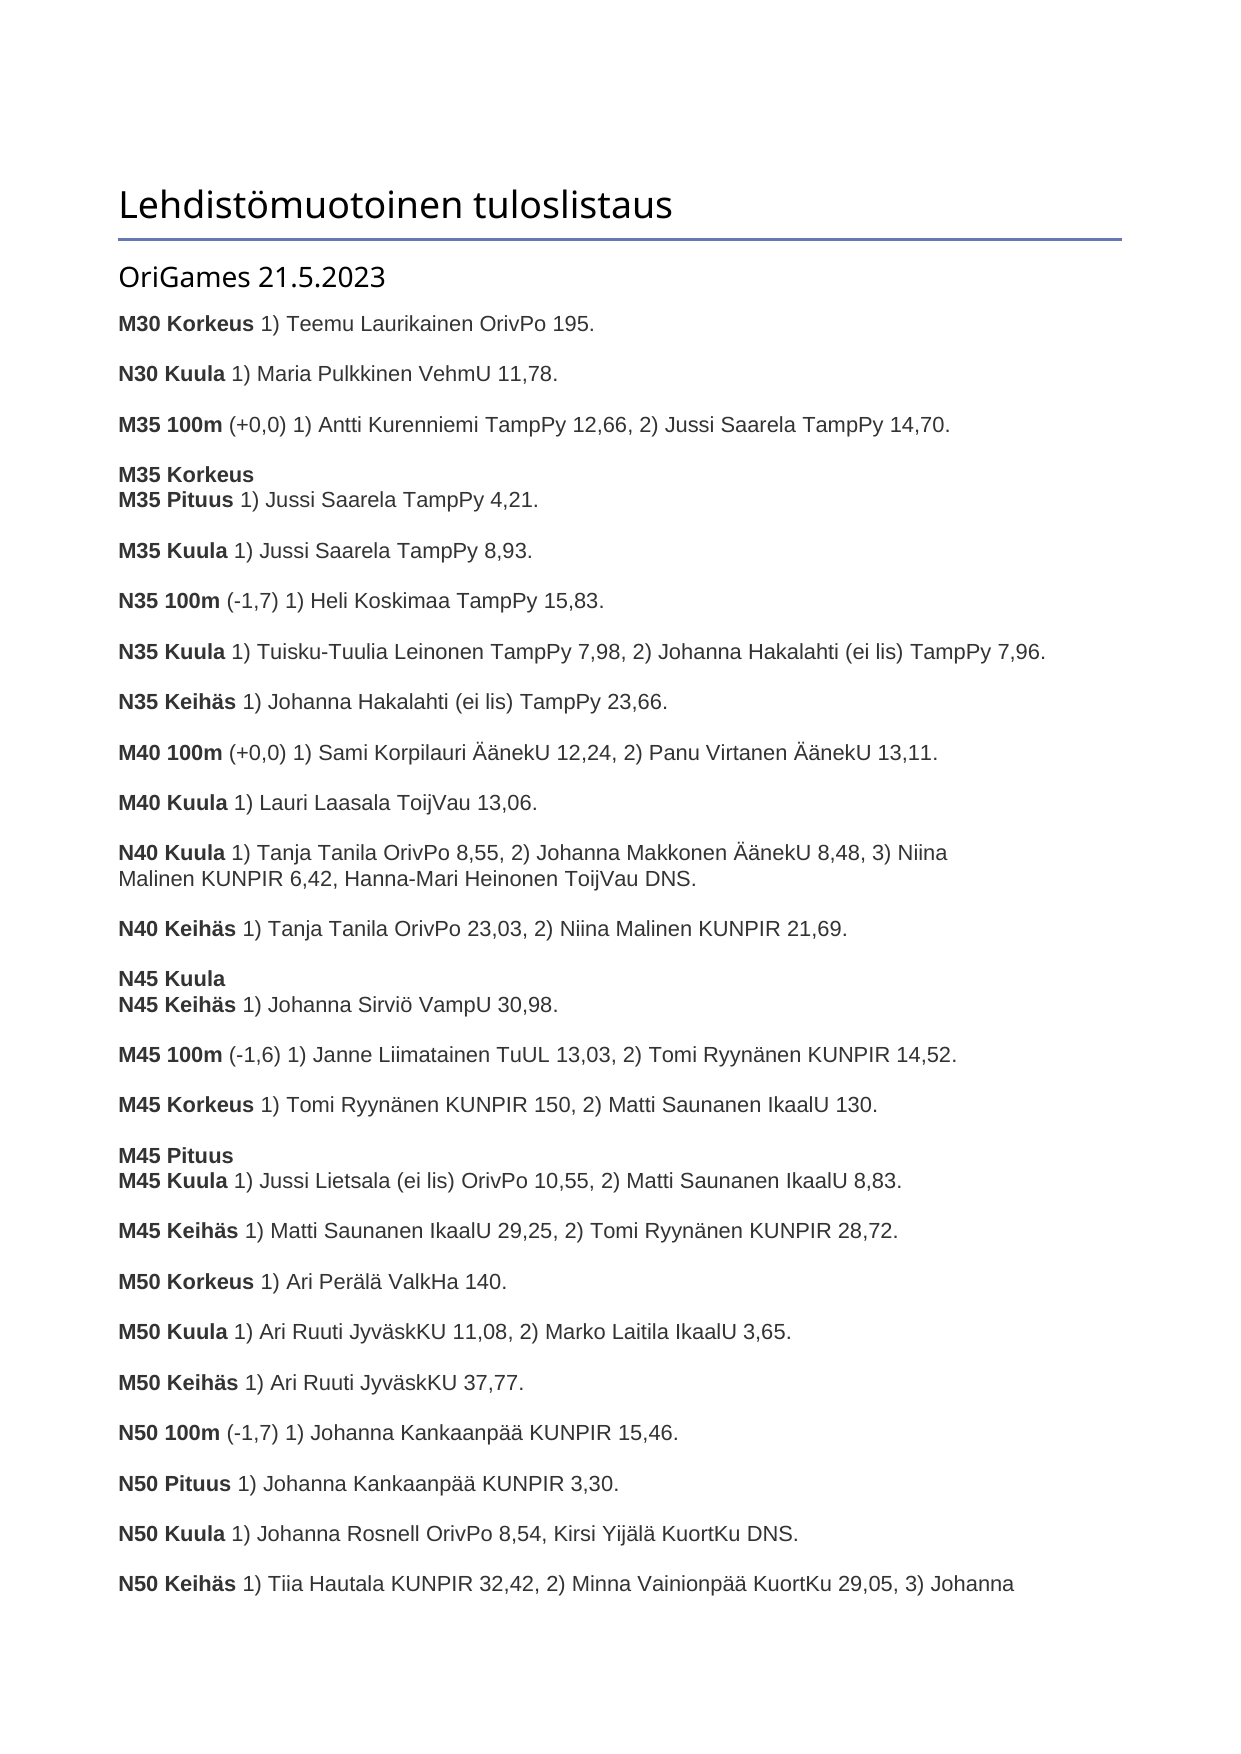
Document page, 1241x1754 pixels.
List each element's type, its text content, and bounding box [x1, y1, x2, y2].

subtitle OriGames 21.5.2023 [118, 257, 1122, 295]
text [118, 311, 1122, 1597]
subtitle Lehdistömuotoinen tuloslistaus [118, 179, 1122, 238]
